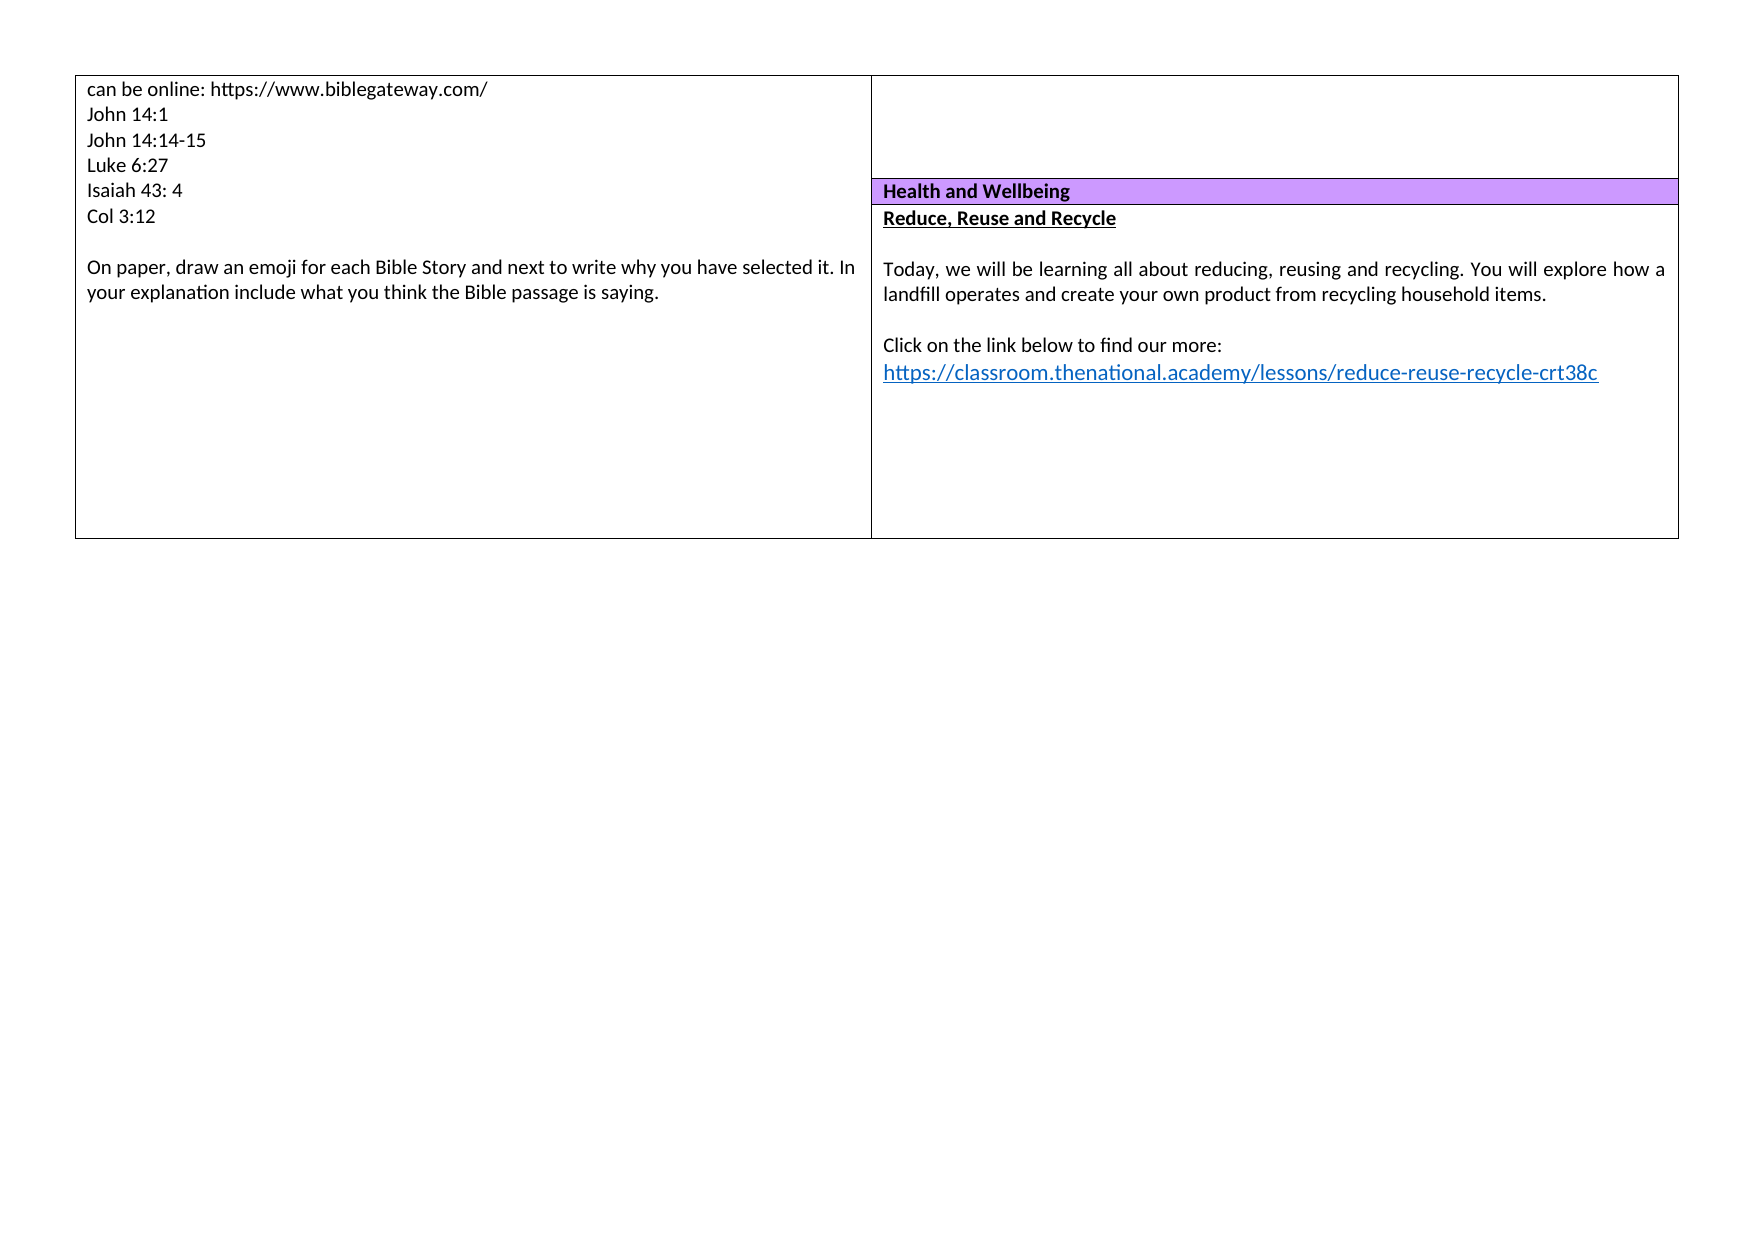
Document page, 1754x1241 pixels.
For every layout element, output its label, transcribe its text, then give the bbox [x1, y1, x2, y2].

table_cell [76, 76, 871, 538]
table_cell Health and Wellbeing [872, 179, 1678, 204]
table_cell Reduce, Reuse and Recycle Today, we will be learning all about reducing, reusing and recycling. You will explore how a landfill operates and create your own product from recycling household items. Click on the link below to find our more: https://classroom.thenational.academy/lessons/reduce-reuse-recycle-crt38c [872, 205, 1678, 538]
